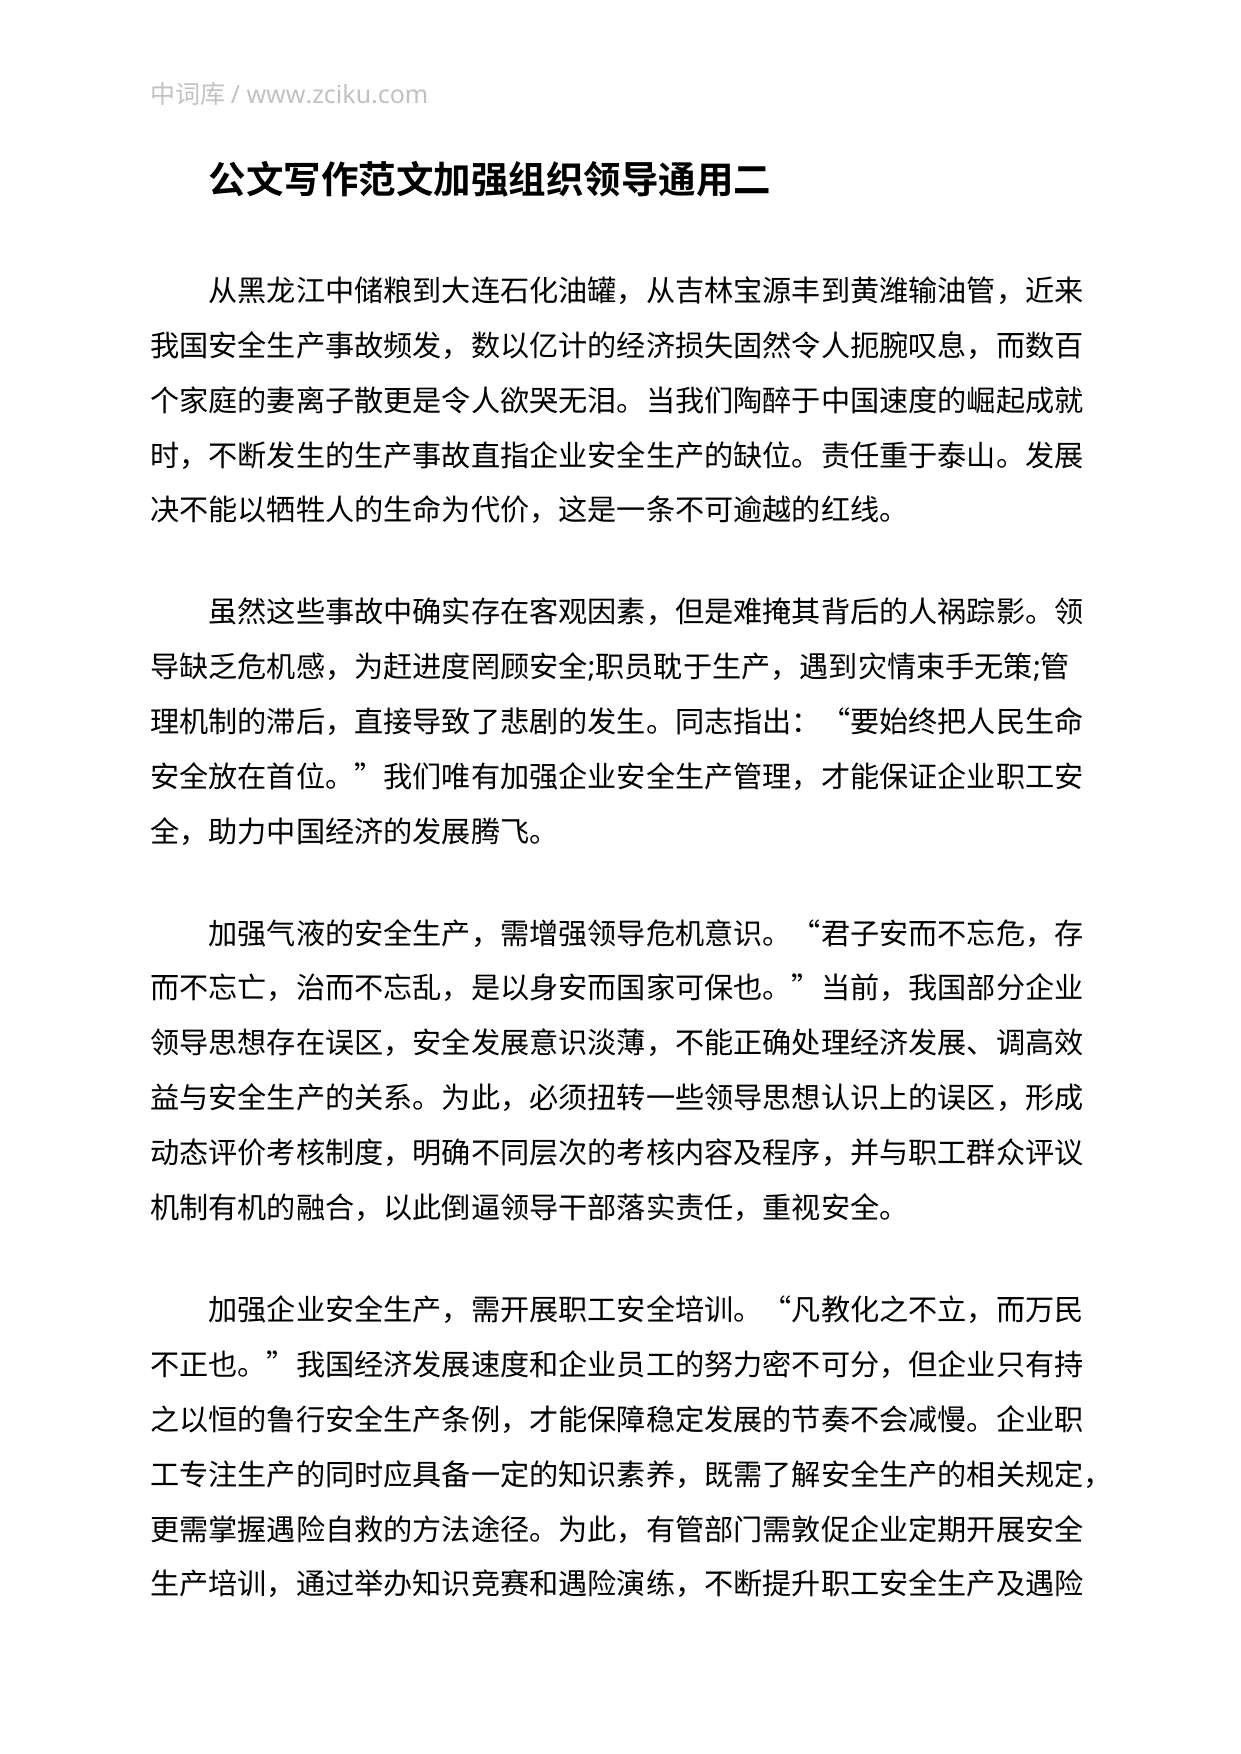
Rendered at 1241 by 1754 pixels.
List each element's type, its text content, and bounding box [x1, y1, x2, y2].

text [150, 1286, 1090, 1603]
text 公文写作范文加强组织领导通用二 [150, 150, 1090, 204]
text 虽然这些事故中确实存在客观因素，但是难掩其背后的人祸踪影。领导缺乏危机感，为赶进度罔顾安全;职员耽于生产，遇到灾情束手无策;管理机制的滞后，直接导致了悲剧的发生。同志指出：“要始终把人民生命安全放在首位。”我们唯有加强企业安全生产管理，才能保证企业职工安全，助力中国经济的发展腾飞。 [150, 589, 1090, 851]
text 从黑龙江中储粮到大连石化油罐，从吉林宝源丰到黄潍输油管，近来我国安全生产事故频发，数以亿计的经济损失固然令人扼腕叹息，而数百个家庭的妻离子散更是令人欲哭无泪。当我们陶醉于中国速度的崛起成就时，不断发生的生产事故直指企业安全生产的缺位。责任重于泰山。发展决不能以牺牲人的生命为代价，这是一条不可逾越的红线。 [150, 267, 1090, 529]
text 加强气液的安全生产，需增强领导危机意识。“君子安而不忘危，存而不忘亡，治而不忘乱，是以身安而国家可保也。”当前，我国部分企业领导思想存在误区，安全发展意识淡薄，不能正确处理经济发展、调高效益与安全生产的关系。为此，必须扭转一些领导思想认识上的误区，形成动态评价考核制度，明确不同层次的考核内容及程序，并与职工群众评议机制有机的融合，以此倒逼领导干部落实责任，重视安全。 [150, 910, 1090, 1227]
